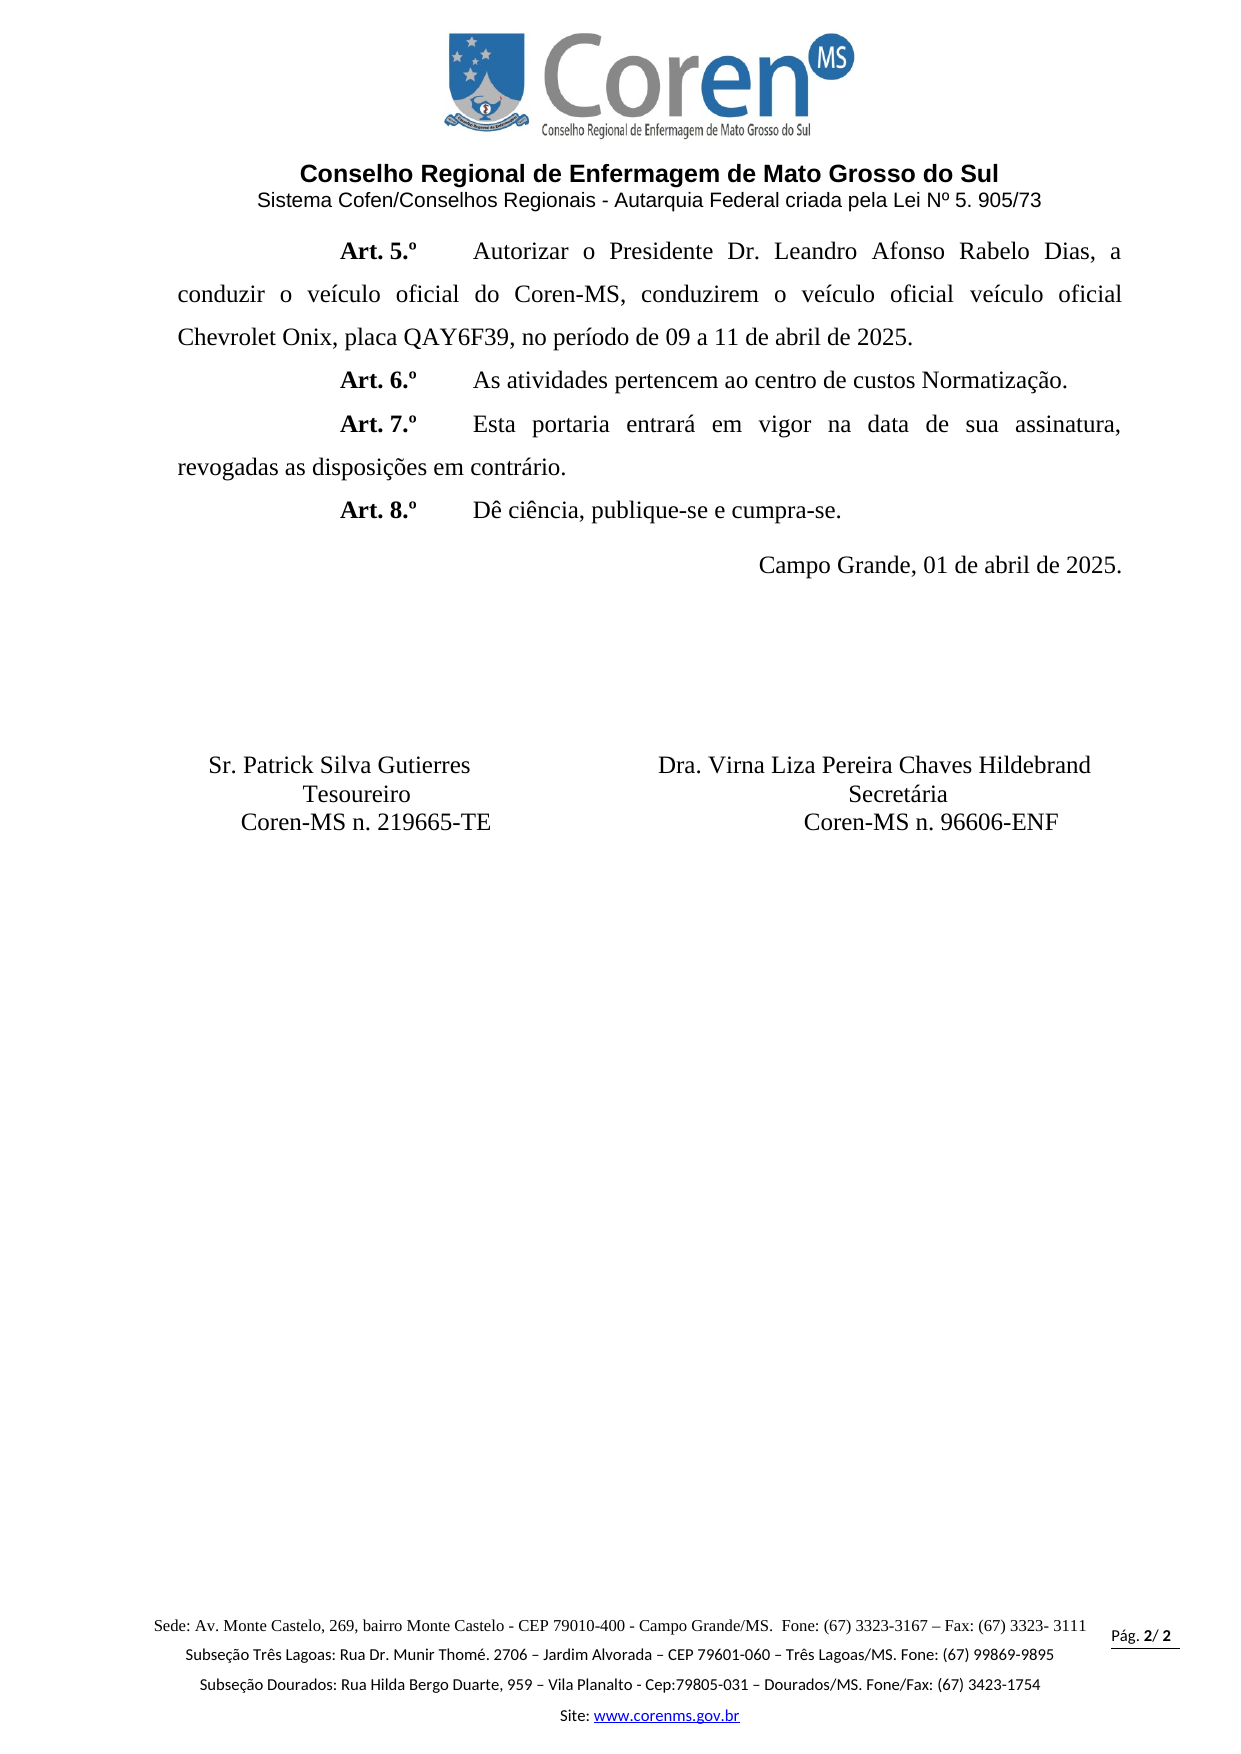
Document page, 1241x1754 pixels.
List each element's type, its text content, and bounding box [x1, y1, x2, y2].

text Coren-MS n. 219665-TE Coren-MS n. 96606-ENF [177, 807, 1122, 836]
text Sr. Patrick Silva Gutierres Dra. Virna Liza Pereira Chaves Hildebrand [177, 750, 1122, 779]
list As atividades pertencem ao centro de custos Normatização. [177, 366, 1122, 394]
picture [442, 30, 857, 143]
text Campo Grande, 01 de abril de 2025. [177, 551, 1122, 579]
list Autorizar o Presidente Dr. Leandro Afonso Rabelo Dias, a conduzir o veículo oficial do Coren-MS, conduzirem o veículo oficial veículo oficial Chevrolet Onix, placa QAY6F39, no período de 09 a 11 de abril de 2025. [177, 236, 1122, 351]
list Dê ciência, publique-se e cumpra-se. [177, 495, 1122, 524]
list Esta portaria entrará em vigor na data de sua assinatura, revogadas as disposições em contrário. [177, 409, 1122, 481]
text Tesoureiro Secretária [177, 779, 1122, 807]
